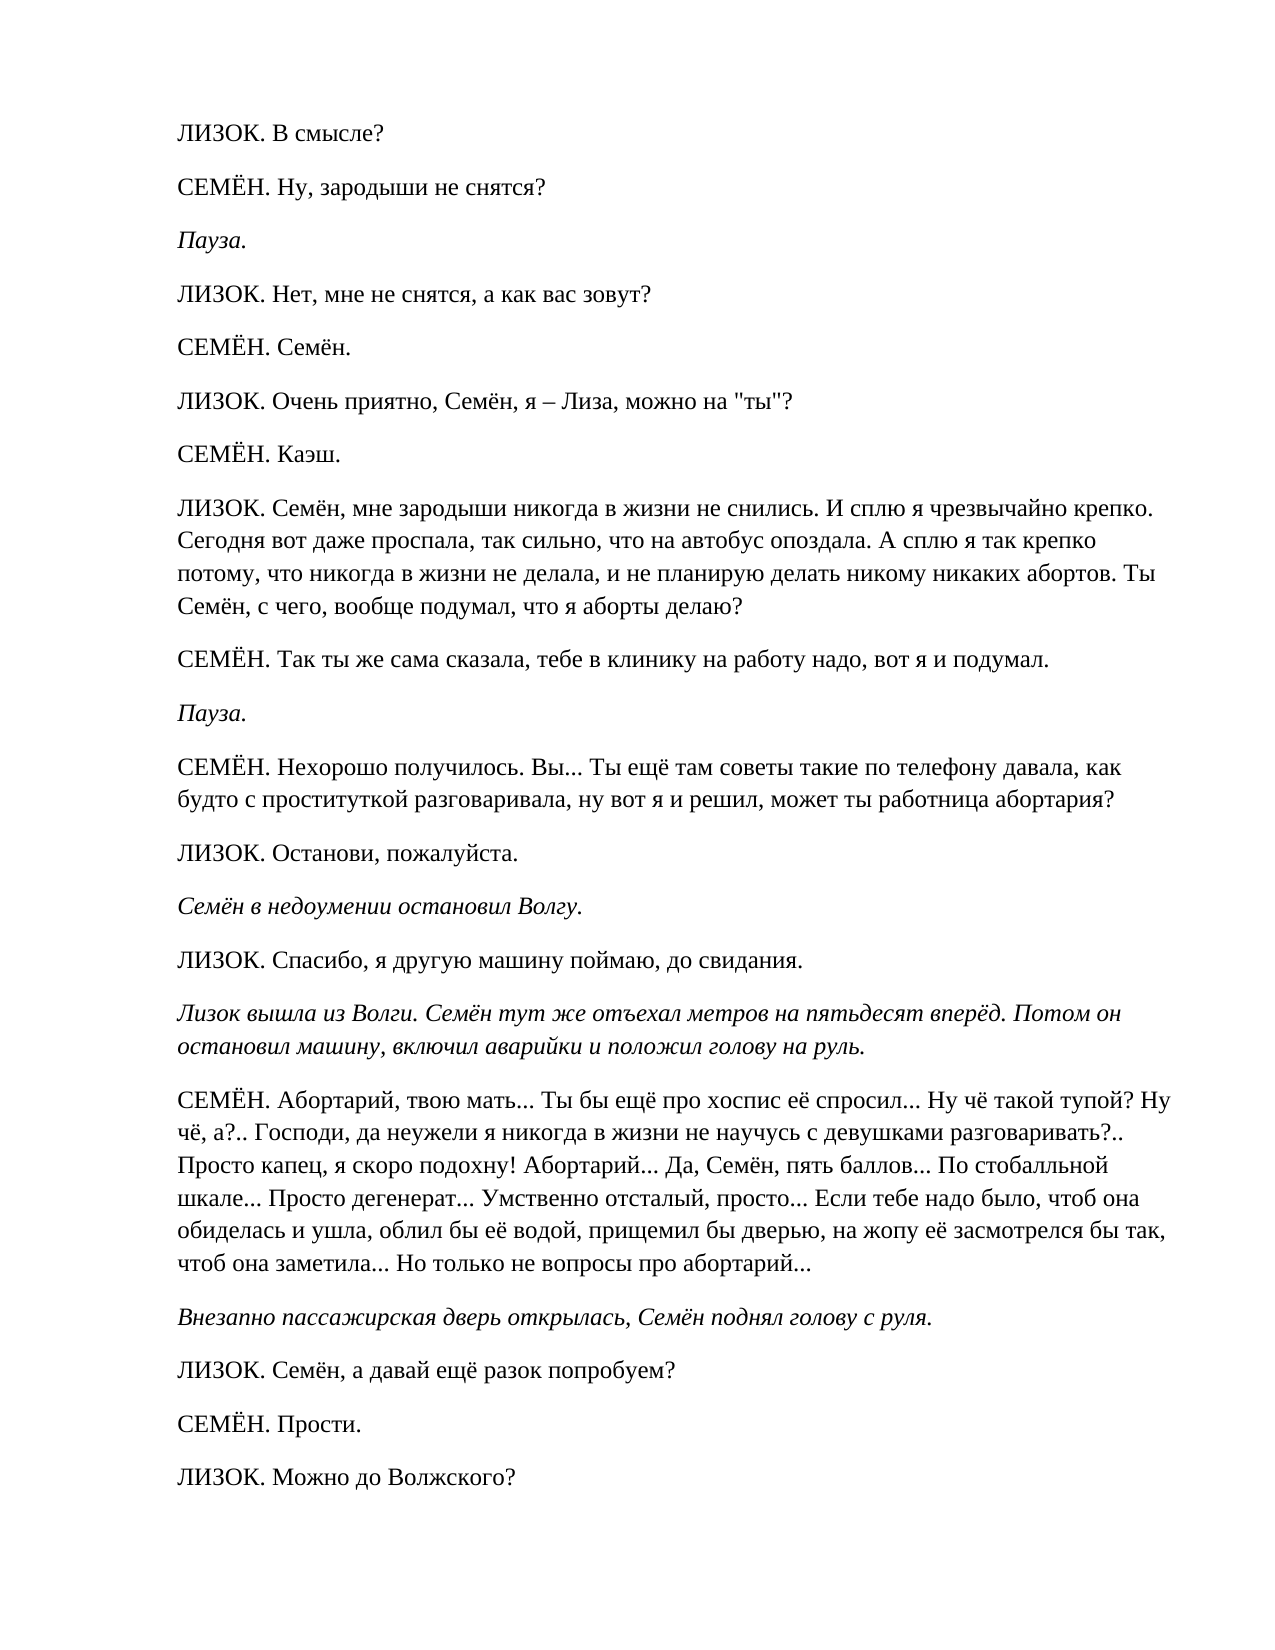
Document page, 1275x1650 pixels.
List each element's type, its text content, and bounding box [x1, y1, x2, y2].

text ЛИЗОК. Нет, мне не снятся, а как вас зовут? [177, 279, 1186, 307]
text СЕМЁН. Прости. [177, 1409, 1186, 1438]
text СЕМЁН. Ну, зародыши не снятся? [177, 172, 1186, 200]
text ЛИЗОК. Спасибо, я другую машину поймаю, до свидания. [177, 945, 1186, 974]
text ЛИЗОК. Очень приятно, Семён, я – Лиза, можно на "ты"? [177, 386, 1186, 414]
text Семён в недоумении остановил Волгу. [177, 891, 1186, 920]
text СЕМЁН. Так ты же сама сказала, тебе в клинику на работу надо, вот я и подумал. [177, 644, 1186, 673]
text Пауза. [177, 698, 1186, 727]
text ЛИЗОК. Можно до Волжского? [177, 1462, 1186, 1491]
text Лизок вышла из Волги. Семён тут же отъехал метров на пятьдесят вперёд. Потом он остановил машину, включил аварийки и положил голову на руль. [177, 998, 1186, 1060]
text СЕМЁН. Абортарий, твою мать... Ты бы ещё про хоспис её спросил... Ну чё такой тупой? Ну чё, а?.. Господи, да неужели я никогда в жизни не научусь с девушками разговаривать?.. Просто капец, я скоро подохну! Абортарий... Да, Семён, пять баллов... По стобалльной шкале... Просто дегенерат... Умственно отсталый, просто... Если тебе надо было, чтоб она обиделась и ушла, облил бы её водой, прищемил бы дверью, на жопу её засмотрелся бы так, чтоб она заметила... Но только не вопросы про абортарий... [177, 1085, 1186, 1277]
text СЕМЁН. Нехорошо получилось. Вы... Ты ещё там советы такие по телефону давала, как будто с проституткой разговаривала, ну вот я и решил, может ты работница абортария? [177, 752, 1186, 813]
text СЕМЁН. Семён. [177, 332, 1186, 361]
text Пауза. [177, 225, 1186, 254]
text ЛИЗОК. Останови, пожалуйста. [177, 838, 1186, 867]
text ЛИЗОК. Семён, а давай ещё разок попробуем? [177, 1355, 1186, 1384]
text СЕМЁН. Каэш. [177, 439, 1186, 468]
text Внезапно пассажирская дверь открылась, Семён поднял голову с руля. [177, 1302, 1186, 1331]
text ЛИЗОК. Семён, мне зародыши никогда в жизни не снились. И сплю я чрезвычайно крепко. Сегодня вот даже проспала, так сильно, что на автобус опоздала. А сплю я так крепко потому, что никогда в жизни не делала, и не планирую делать никому никаких абортов. Ты Семён, с чего, вообще подумал, что я аборты делаю? [177, 493, 1186, 620]
text ЛИЗОК. В смысле? [177, 118, 1186, 147]
